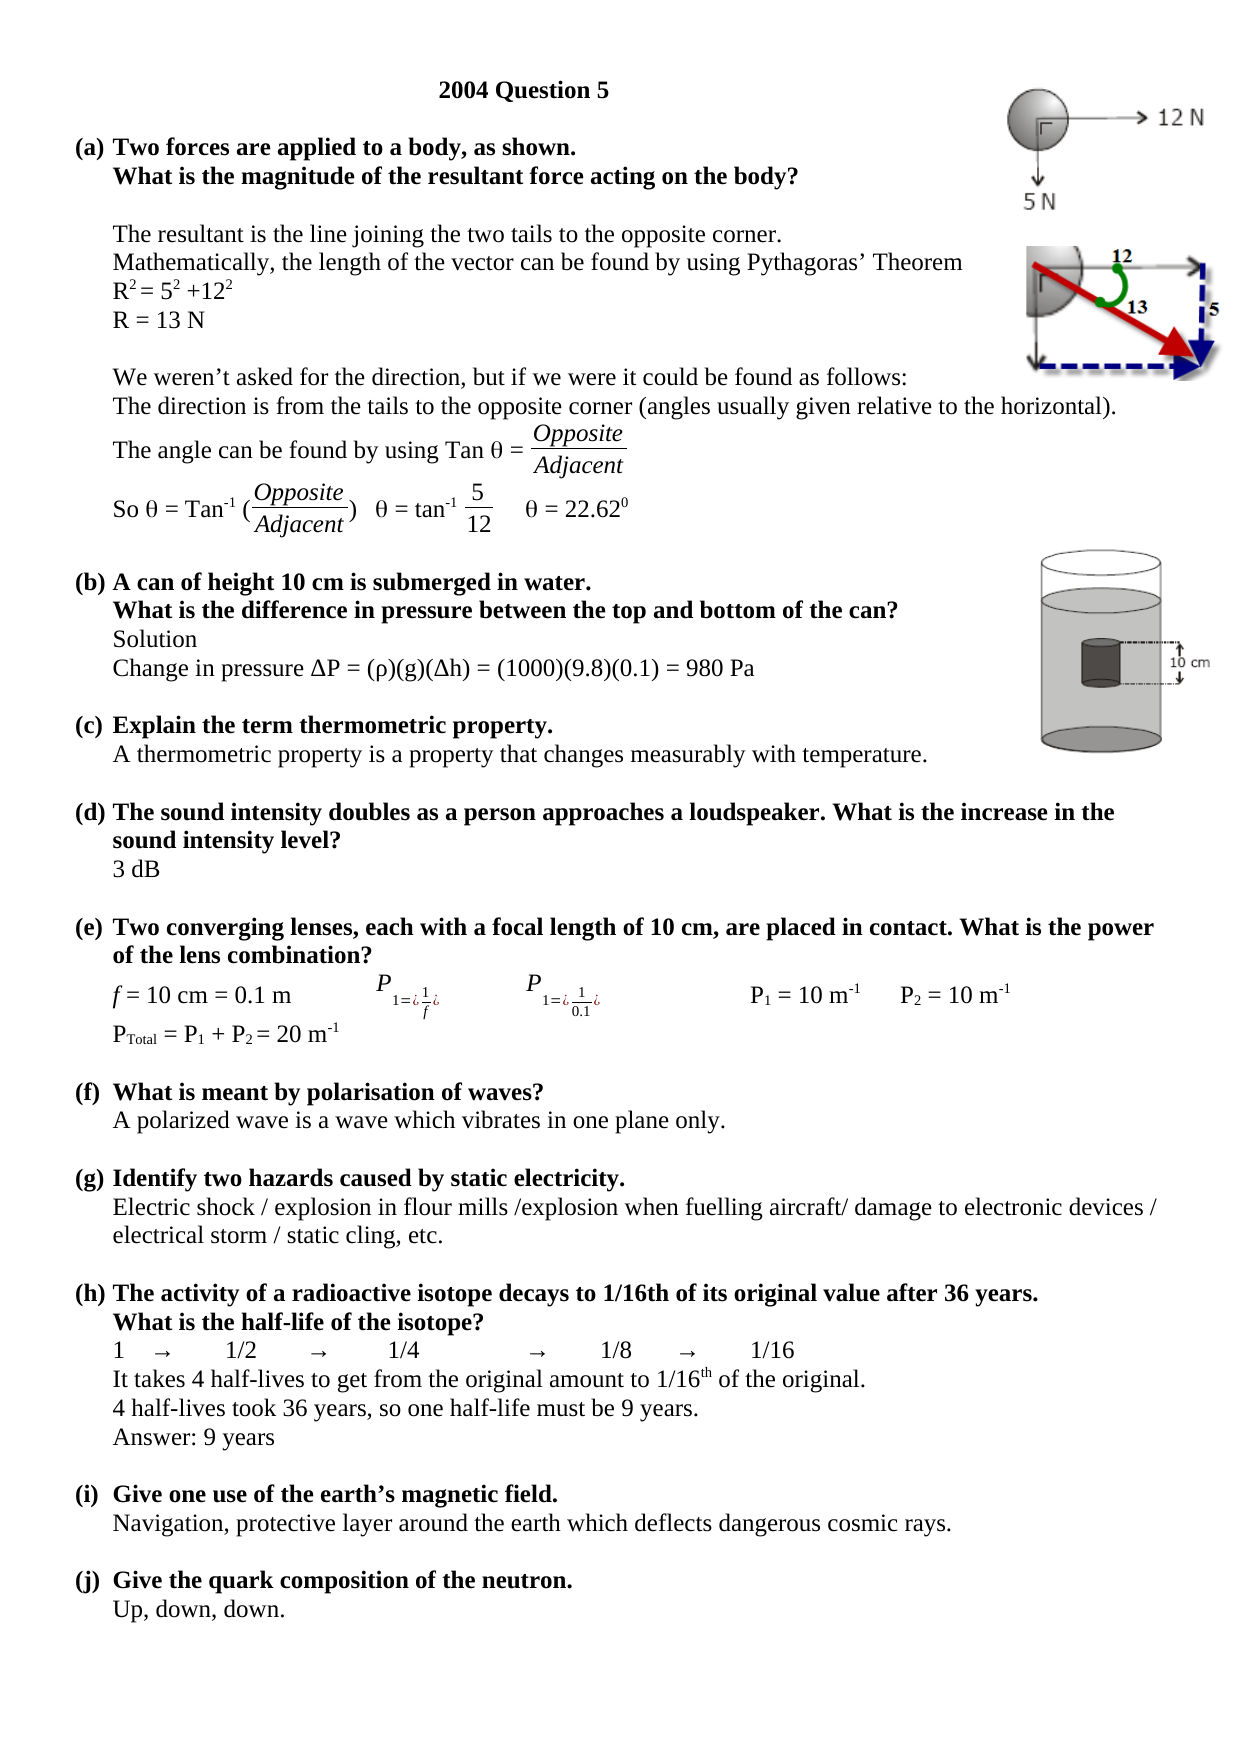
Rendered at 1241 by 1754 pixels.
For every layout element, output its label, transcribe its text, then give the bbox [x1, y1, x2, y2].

picture [1026, 246, 1225, 381]
text Electric shock / explosion in flour mills /explosion when fuelling aircraft/ damage to electronic devices / electrical storm / static cling, etc. [112, 1192, 1165, 1249]
text It takes 4 half-lives to get from the original amount to 1/16th of the original. [112, 1364, 1165, 1393]
text Navigation, protective layer around the earth which deflects dangerous cosmic rays. [112, 1508, 1165, 1537]
list Give one use of the earth’s magnetic field. [75, 1479, 1165, 1508]
text Answer: 9 years [112, 1422, 1165, 1450]
list What is meant by polarisation of waves? [75, 1077, 1165, 1105]
text Up, down, down. [112, 1594, 1165, 1623]
list A can of height 10 cm is submerged in water. [75, 567, 1019, 595]
list Two converging lenses, each with a focal length of 10 cm, are placed in contact. What is the power of the lens combination? [75, 912, 1165, 969]
list The sound intensity doubles as a person approaches a loudspeaker. What is the increase in the sound intensity level? [75, 797, 1165, 854]
text Solution [112, 624, 1019, 653]
text A thermometric property is a property that changes measurably with temperature. [112, 739, 1165, 768]
text 1 → 1/2 → 1/4 → 1/8 → 1/16 [112, 1335, 1165, 1364]
text Mathematically, the length of the vector can be found by using Pythagoras’ Theorem [112, 247, 1026, 276]
text 2004 Question 5 [75, 75, 1165, 104]
text What is the half-life of the isotope? [112, 1307, 1165, 1335]
text R2 = 52 +122 [112, 276, 1026, 305]
text A polarized wave is a wave which vibrates in one plane only. [112, 1105, 1165, 1134]
list Explain the term thermometric property. [75, 710, 1019, 739]
text We weren’t asked for the direction, but if we were it could be found as follows: [112, 362, 1165, 391]
text What is the magnitude of the resultant force acting on the body? [112, 161, 991, 190]
text R = 13 N [112, 305, 1026, 334]
text PTotal = P1 + P2 = 20 m-1 [112, 1019, 1165, 1048]
text 4 half-lives took 36 years, so one half-life must be 9 years. [112, 1393, 1165, 1422]
text Change in pressure ΔP = (ρ)(g)(Δh) = (1000)(9.8)(0.1) = 980 Pa [112, 653, 1019, 682]
text The resultant is the line joining the two tails to the opposite corner. [112, 219, 1165, 247]
list Identify two hazards caused by static electricity. [75, 1163, 1165, 1192]
list Give the quark composition of the neutron. [75, 1565, 1165, 1594]
text What is the difference in pressure between the top and bottom of the can? [112, 595, 1019, 624]
text The direction is from the tails to the opposite corner (angles usually given relative to the horizontal). [112, 391, 1165, 420]
text f = 10 cm = 0.1 m P1 = 10 m-1 P2 = 10 m-1 [112, 969, 1165, 1019]
list The activity of a radioactive isotope decays to 1/16th of its original value after 36 years. [75, 1278, 1165, 1307]
text 3 dB [112, 854, 1165, 883]
list Two forces are applied to a body, as shown. [75, 132, 991, 161]
text The angle can be found by using Tan = So = Tan-1 () = tan-1 = 22.620 [112, 420, 1165, 538]
